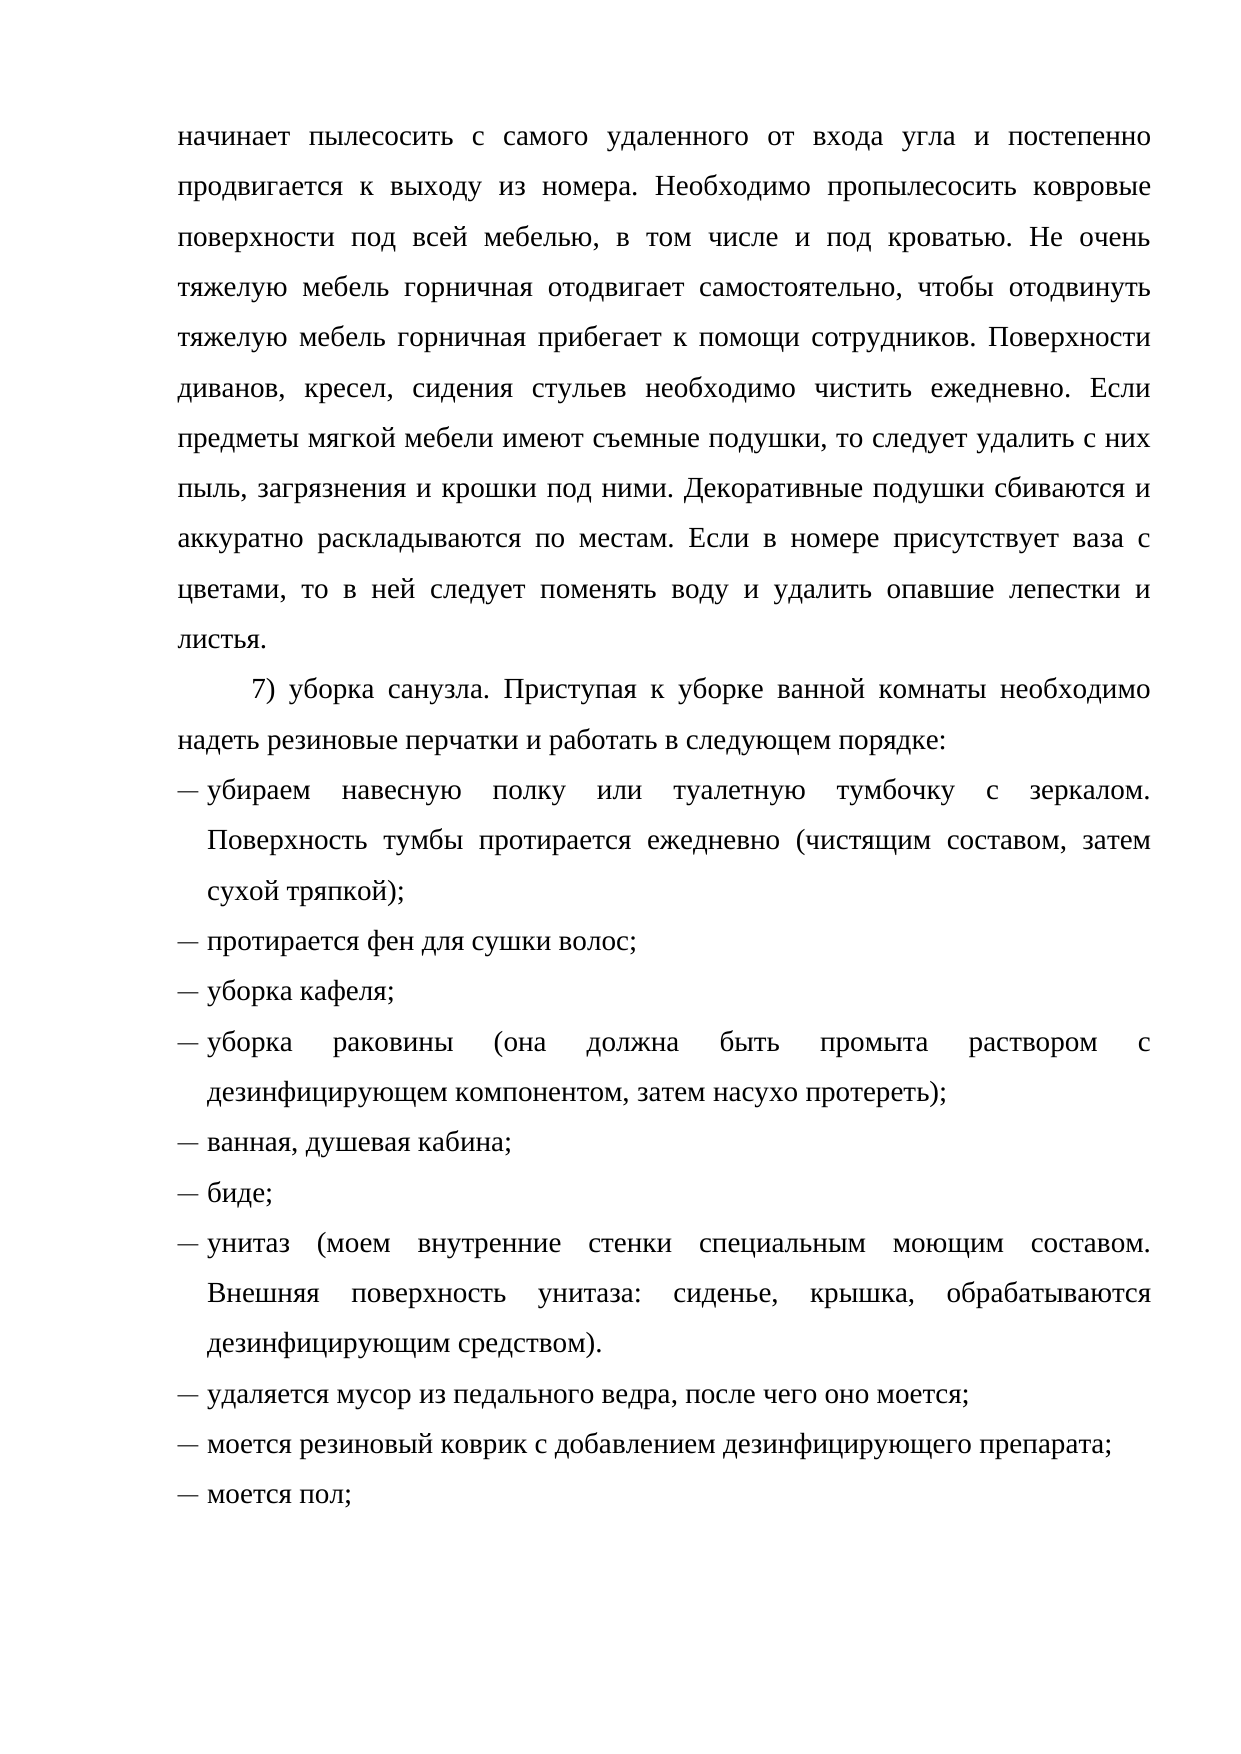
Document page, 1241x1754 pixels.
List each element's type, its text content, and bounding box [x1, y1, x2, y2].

list уборка кафеля; [177, 973, 1152, 1007]
list убираем навесную полку или туалетную тумбочку с зеркалом. Поверхность тумбы протирается ежедневно (чистящим составом, затем сухой тряпкой); [177, 772, 1152, 906]
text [177, 118, 1152, 655]
list уборка раковины (она должна быть промыта раствором с дезинфицирующем компонентом, затем насухо протереть); [177, 1024, 1152, 1108]
list протирается фен для сушки волос; [177, 923, 1152, 957]
list унитаз (моем внутренние стенки специальным моющим составом. Внешняя поверхность унитаза: сиденье, крышка, обрабатываются дезинфицирующим средством). [177, 1225, 1152, 1359]
list удаляется мусор из педального ведра, после чего оно моется; [177, 1376, 1152, 1409]
list биде; [177, 1175, 1152, 1208]
list моется пол; [177, 1477, 1152, 1510]
text 7) уборка санузла. Приступая к уборке ванной комнаты необходимо надеть резиновые перчатки и работать в следующем порядке: [177, 672, 1152, 755]
list ванная, душевая кабина; [177, 1124, 1152, 1158]
list моется резиновый коврик с добавлением дезинфицирующего препарата; [177, 1426, 1152, 1460]
